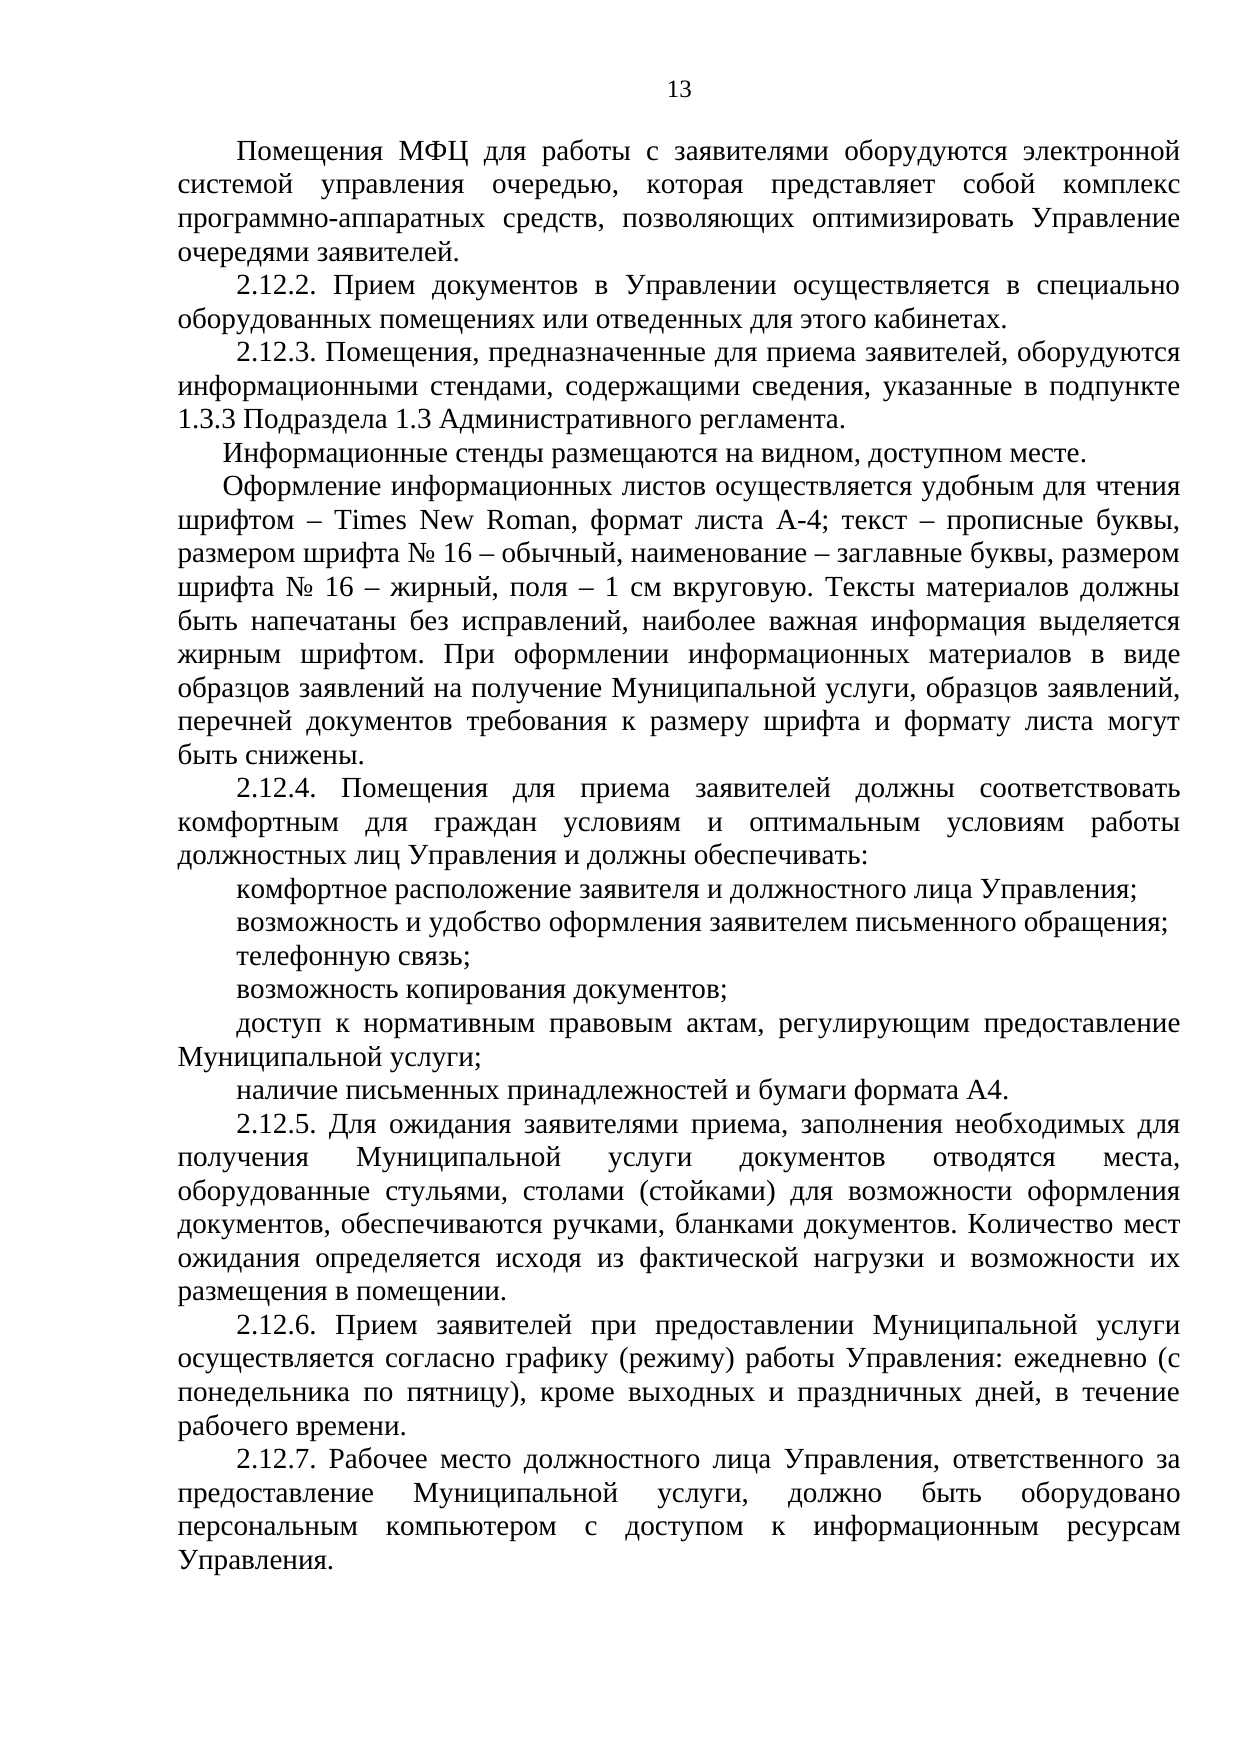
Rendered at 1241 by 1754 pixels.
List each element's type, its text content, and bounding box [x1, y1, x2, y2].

text 2.12.4. Помещения для приема заявителей должны соответствовать комфортным для граждан условиям и оптимальным условиям работы должностных лиц Управления и должны обеспечивать: [177, 770, 1181, 871]
list Оформление информационных листов осуществляется удобным для чтения шрифтом – Times New Roman, формат листа A-4; текст – прописные буквы, размером шрифта № 16 – обычный, наименование – заглавные буквы, размером шрифта № 16 – жирный, поля – 1 см вкруговую. Тексты материалов должны быть напечатаны без исправлений, наиболее важная информация выделяется жирным шрифтом. При оформлении информационных материалов в виде образцов заявлений на получение Муниципальной услуги, образцов заявлений, перечней документов требования к размеру шрифта и формату листа могут быть снижены. [177, 468, 1181, 770]
text доступ к нормативным правовым актам, регулирующим предоставление Муниципальной услуги; [177, 1005, 1181, 1072]
text возможность копирования документов; [177, 972, 1181, 1005]
text 2.12.6. Прием заявителей при предоставлении Муниципальной услуги осуществляется согласно графику (режиму) работы Управления: ежедневно (с понедельника по пятницу), кроме выходных и праздничных дней, в течение рабочего времени. [177, 1307, 1181, 1441]
list Информационные стенды размещаются на видном, доступном месте. [177, 435, 1181, 468]
text возможность и удобство оформления заявителем письменного обращения; [177, 904, 1181, 938]
text 2.12.7. Рабочее место должностного лица Управления, ответственного за предоставление Муниципальной услуги, должно быть оборудовано персональным компьютером с доступом к информационным ресурсам Управления. [177, 1441, 1181, 1575]
text комфортное расположение заявителя и должностного лица Управления; [177, 871, 1181, 904]
text 2.12.3. Помещения, предназначенные для приема заявителей, оборудуются информационными стендами, содержащими сведения, указанные в подпункте 1.3.3 Подраздела 1.3 Административного регламента. [177, 334, 1181, 435]
text 2.12.5. Для ожидания заявителями приема, заполнения необходимых для получения Муниципальной услуги документов отводятся места, оборудованные стульями, столами (стойками) для возможности оформления документов, обеспечиваются ручками, бланками документов. Количество мест ожидания определяется исходя из фактической нагрузки и возможности их размещения в помещении. [177, 1106, 1181, 1307]
text Помещения МФЦ для работы с заявителями оборудуются электронной системой управления очередью, которая представляет собой комплекс программно-аппаратных средств, позволяющих оптимизировать Управление очередями заявителей. [177, 133, 1181, 267]
text 2.12.2. Прием документов в Управлении осуществляется в специально оборудованных помещениях или отведенных для этого кабинетах. [177, 267, 1181, 334]
text телефонную связь; [177, 938, 1181, 972]
text наличие письменных принадлежностей и бумаги формата A4. [177, 1072, 1181, 1106]
